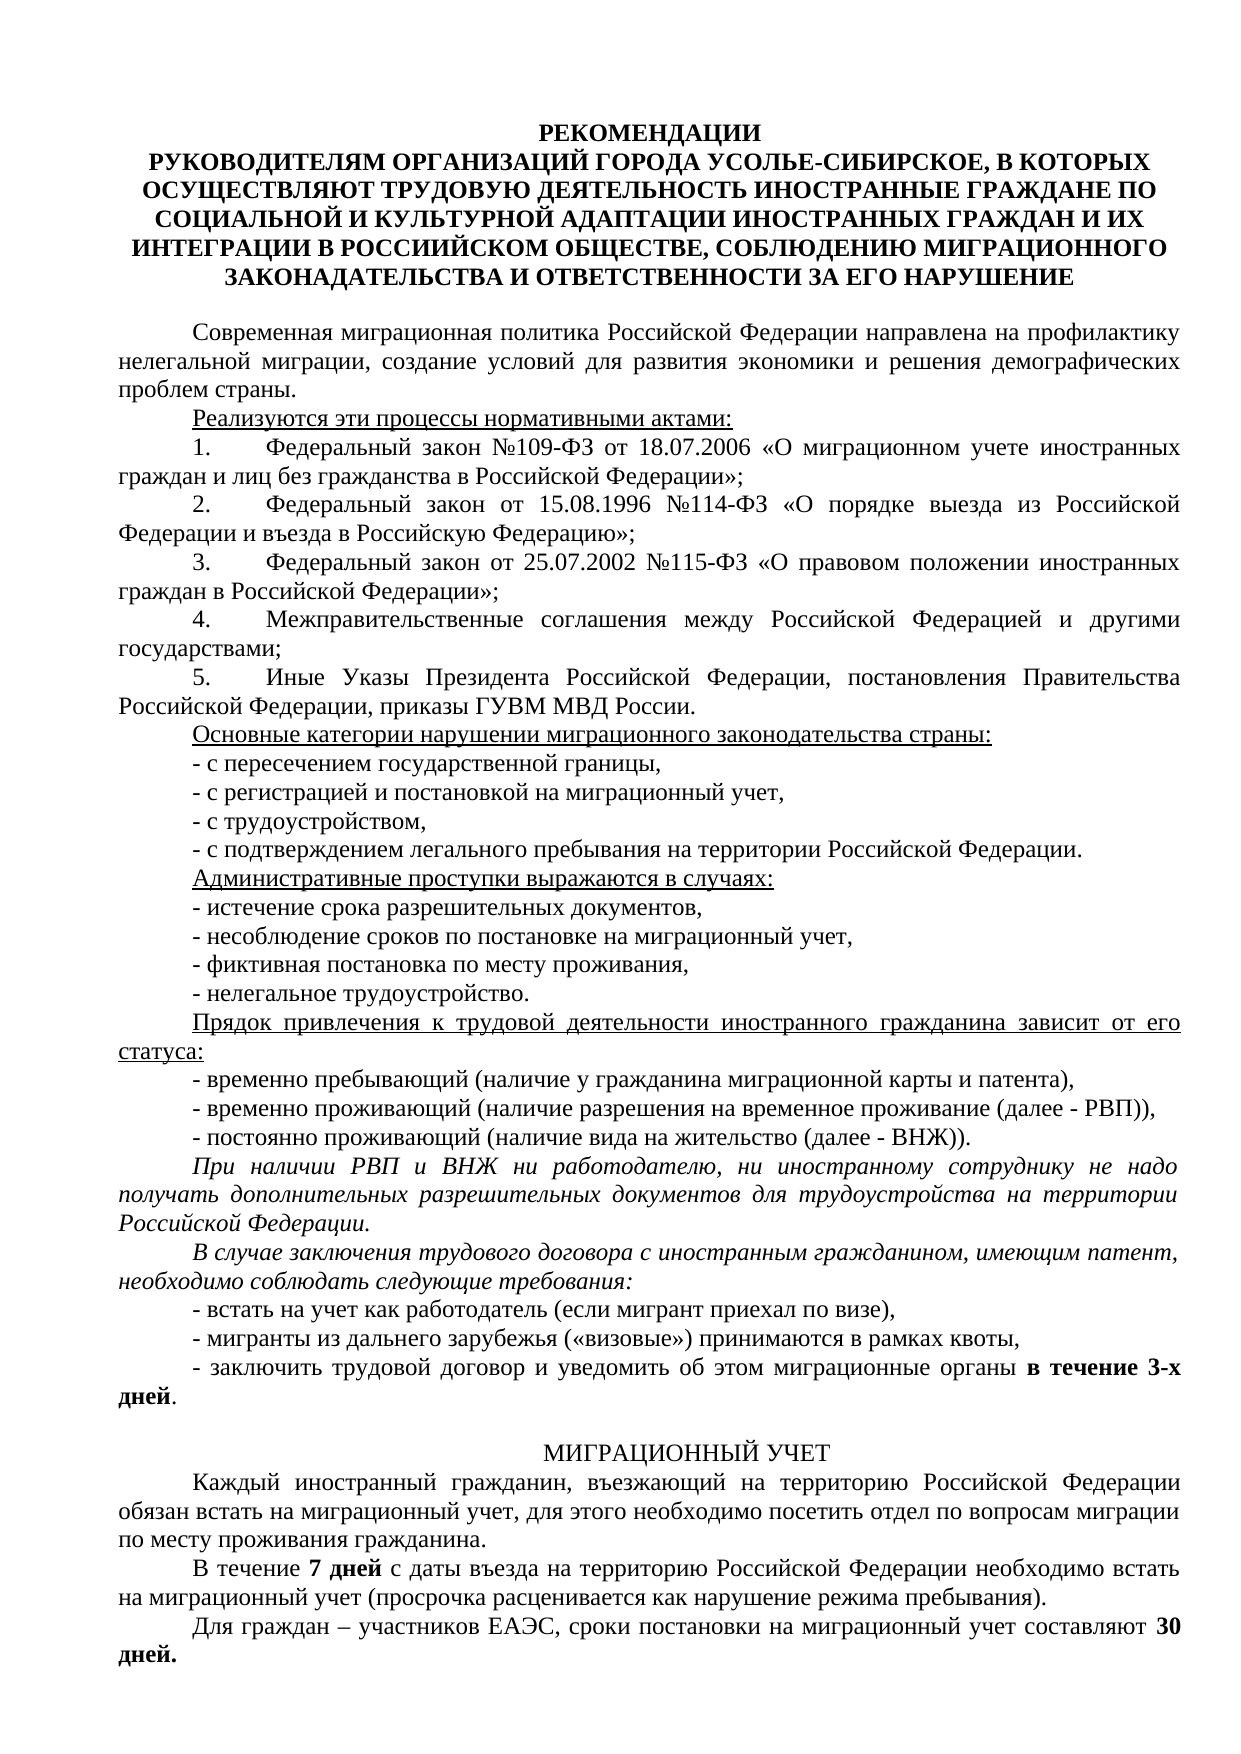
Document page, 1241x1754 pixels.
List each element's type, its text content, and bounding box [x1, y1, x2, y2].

list Федеральный закон от 15.08.1996 №114-ФЗ «О порядке выезда из Российской Федерации и въезда в Российскую Федерацию»; [118, 489, 1181, 547]
text - встать на учет как работодатель (если мигрант приехал по визе), [118, 1294, 1181, 1323]
text Реализуются эти процессы нормативными актами: [118, 403, 1181, 432]
text Современная миграционная политика Российской Федерации направлена на профилактику нелегальной миграции, создание условий для развития экономики и решения демографических проблем страны. [118, 317, 1181, 403]
text - заключить трудовой договор и уведомить об этом миграционные органы в течение 3-х дней. [118, 1352, 1181, 1409]
text - постоянно проживающий (наличие вида на жительство (далее - ВНЖ)). [118, 1122, 1181, 1151]
text - с пересечением государственной границы, [118, 748, 1181, 777]
text В течение 7 дней с даты въезда на территорию Российской Федерации необходимо встать на миграционный учет (просрочка расценивается как нарушение режима пребывания). [118, 1553, 1181, 1611]
text - временно проживающий (наличие разрешения на временное проживание (далее - РВП)), [118, 1093, 1181, 1122]
text РЕКОМЕНДАЦИИ [118, 118, 1181, 147]
text РУКОВОДИТЕЛЯМ ОРГАНИЗАЦИЙ ГОРОДА УСОЛЬЕ-СИБИРСКОЕ, В КОТОРЫХ ОСУЩЕСТВЛЯЮТ ТРУДОВУЮ ДЕЯТЕЛЬНОСТЬ ИНОСТРАННЫЕ ГРАЖДАНЕ ПО СОЦИАЛЬНОЙ И КУЛЬТУРНОЙ АДАПТАЦИИ ИНОСТРАННЫХ ГРАЖДАН И ИХ ИНТЕГРАЦИИ В РОССИИЙСКОМ ОБЩЕСТВЕ, СОБЛЮДЕНИЮ МИГРАЦИОННОГО ЗАКОНАДАТЕЛЬСТВА И ОТВЕТСТВЕННОСТИ ЗА ЕГО НАРУШЕНИЕ [118, 147, 1181, 291]
list Иные Указы Президента Российской Федерации, постановления Правительства Российской Федерации, приказы ГУВМ МВД России. [118, 662, 1181, 719]
text - мигранты из дальнего зарубежья («визовые») принимаются в рамках квоты, [118, 1323, 1181, 1352]
text - истечение срока разрешительных документов, [118, 892, 1181, 921]
list Федеральный закон №109-ФЗ от 18.07.2006 «О миграционном учете иностранных граждан и лиц без гражданства в Российской Федерации»; [118, 432, 1181, 489]
text - несоблюдение сроков по постановке на миграционный учет, [118, 921, 1181, 949]
text Административные проступки выражаются в случаях: [118, 863, 1181, 892]
list Федеральный закон от 25.07.2002 №115-ФЗ «О правовом положении иностранных граждан в Российской Федерации»; [118, 547, 1181, 604]
text Для граждан – участников ЕАЭС, сроки постановки на миграционный учет составляют 30 дней. [118, 1611, 1181, 1668]
list Межправительственные соглашения между Российской Федерацией и другими государствами; [118, 604, 1181, 662]
text Прядок привлечения к трудовой деятельности иностранного гражданина зависит от его статуса: [118, 1007, 1181, 1064]
text В случае заключения трудового договора с иностранным гражданином, имеющим патент, необходимо соблюдать следующие требования: [118, 1237, 1181, 1294]
text - с подтверждением легального пребывания на территории Российской Федерации. [118, 834, 1181, 863]
text - с трудоустройством, [118, 806, 1181, 834]
text Основные категории нарушении миграционного законодательства страны: [118, 719, 1181, 748]
text - временно пребывающий (наличие у гражданина миграционной карты и патента), [118, 1064, 1181, 1093]
text МИГРАЦИОННЫЙ УЧЕТ [118, 1438, 1181, 1467]
text - фиктивная постановка по месту проживания, [118, 949, 1181, 978]
text - с регистрацией и постановкой на миграционный учет, [118, 777, 1181, 806]
text Каждый иностранный гражданин, въезжающий на территорию Российской Федерации обязан встать на миграционный учет, для этого необходимо посетить отдел по вопросам миграции по месту проживания гражданина. [118, 1467, 1181, 1553]
text - нелегальное трудоустройство. [118, 978, 1181, 1007]
text При наличии РВП и ВНЖ ни работодателю, ни иностранному сотруднику не надо получать дополнительных разрешительных документов для трудоустройства на территории Российской Федерации. [118, 1151, 1181, 1237]
